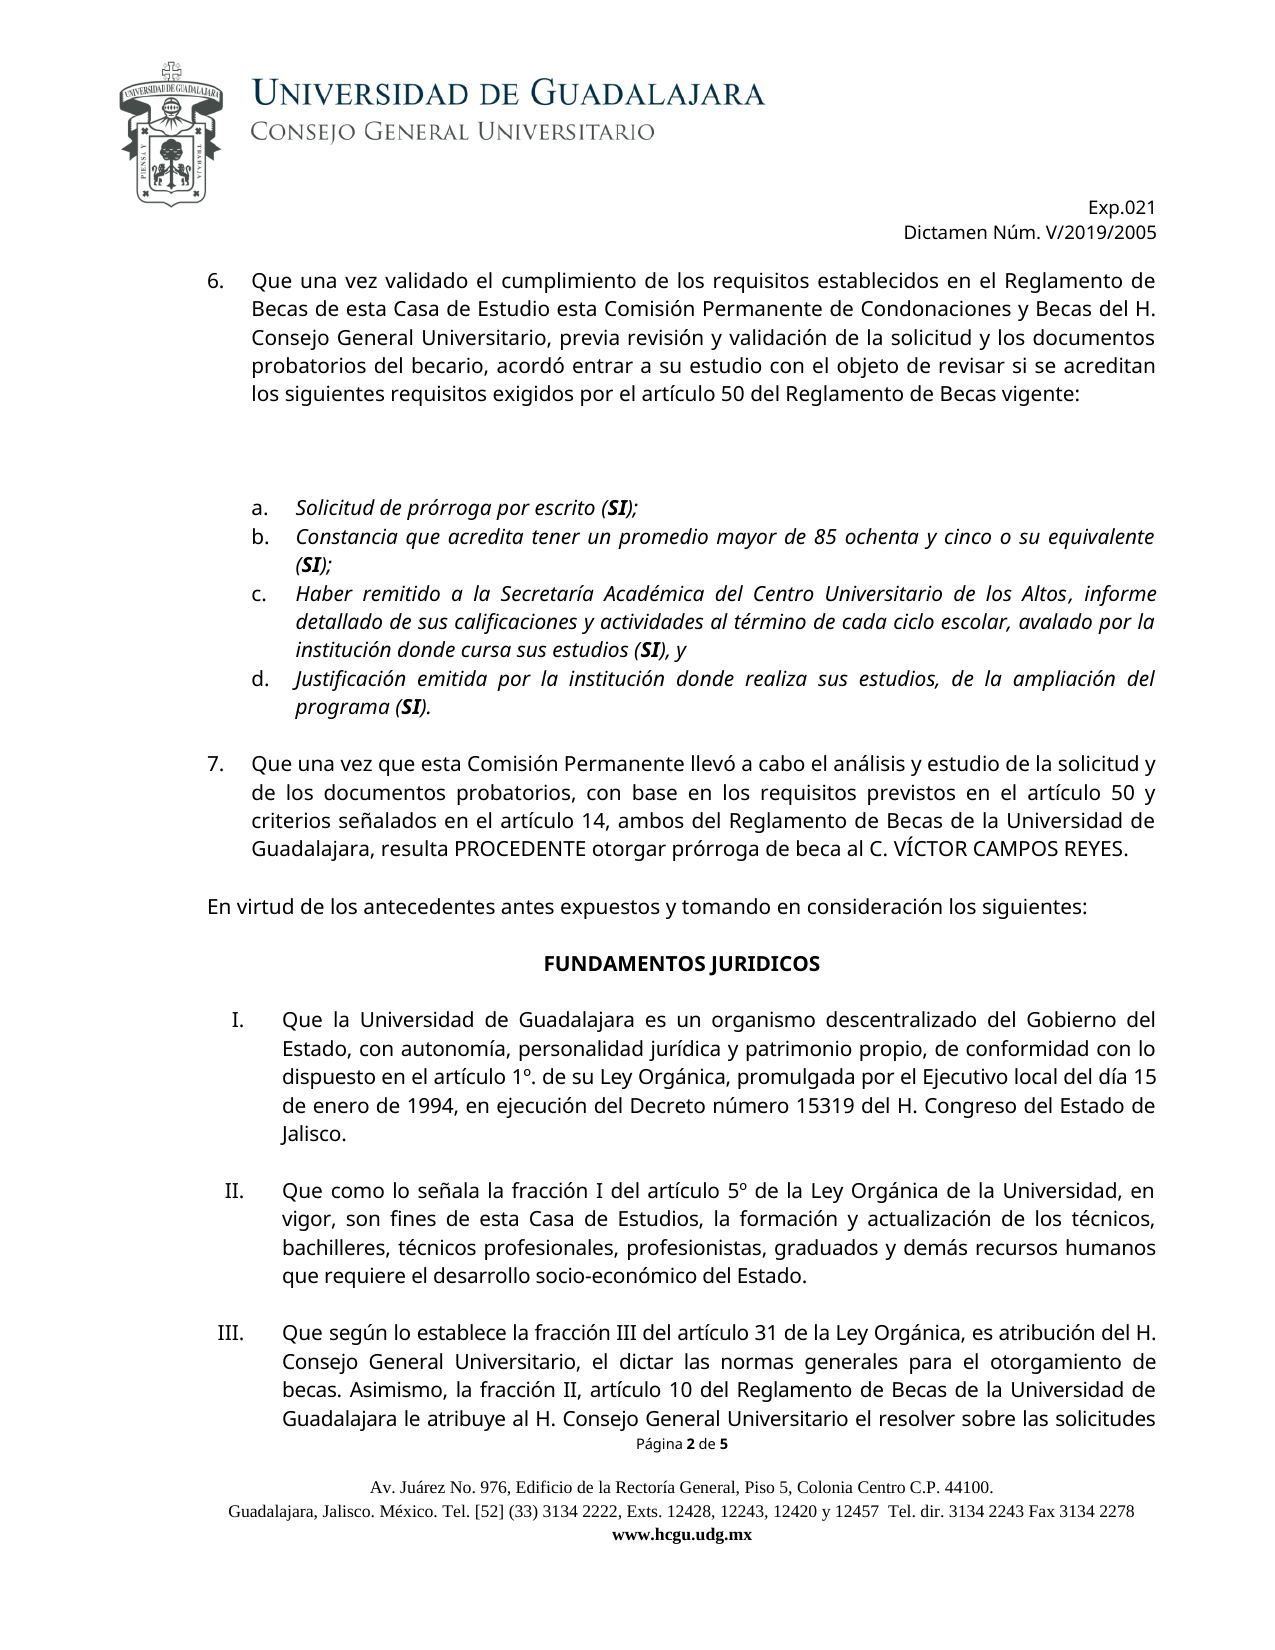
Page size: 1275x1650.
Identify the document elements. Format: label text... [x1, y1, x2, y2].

list Constancia que acredita tener un promedio mayor de 85 ochenta y cinco o su equivalente (SI); [251, 522, 1157, 579]
text FUNDAMENTOS JURIDICOS [207, 949, 1157, 977]
list Que una vez validado el cumplimiento de los requisitos establecidos en el Reglamento de Becas de esta Casa de Estudio esta Comisión Permanente de Condonaciones y Becas del H. Consejo General Universitario, previa revisión y validación de la solicitud y los documentos probatorios del becario, acordó entrar a su estudio con el objeto de revisar si se acreditan los siguientes requisitos exigidos por el artículo 50 del Reglamento de Becas vigente: [207, 266, 1157, 408]
picture [31, 1, 1275, 268]
list Que como lo señala la fracción I del artículo 5º de la Ley Orgánica de la Universidad, en vigor, son fines de esta Casa de Estudios, la formación y actualización de los técnicos, bachilleres, técnicos profesionales, profesionistas, graduados y demás recursos humanos que requiere el desarrollo socio-económico del Estado. [244, 1176, 1157, 1290]
text En virtud de los antecedentes antes expuestos y tomando en consideración los siguientes: [207, 892, 1157, 920]
list Que la Universidad de Guadalajara es un organismo descentralizado del Gobierno del Estado, con autonomía, personalidad jurídica y patrimonio propio, de conformidad con lo dispuesto en el artículo 1º. de su Ley Orgánica, promulgada por el Ejecutivo local del día 15 de enero de 1994, en ejecución del Decreto número 15319 del H. Congreso del Estado de Jalisco. [244, 1006, 1157, 1148]
list Haber remitido a la Secretaría Académica del Centro Universitario de los Altos, informe detallado de sus calificaciones y actividades al término de cada ciclo escolar, avalado por la institución donde cursa sus estudios (SI), y [251, 579, 1157, 664]
list Solicitud de prórroga por escrito (SI); [251, 493, 1157, 522]
list Justificación emitida por la institución donde realiza sus estudios, de la ampliación del programa (SI). [251, 664, 1157, 721]
list Que una vez que esta Comisión Permanente llevó a cabo el análisis y estudio de la solicitud y de los documentos probatorios, con base en los requisitos previstos en el artículo 50 y criterios señalados en el artículo 14, ambos del Reglamento de Becas de la Universidad de Guadalajara, resulta PROCEDENTE otorgar prórroga de beca al C. VÍCTOR CAMPOS REYES. [207, 749, 1157, 863]
